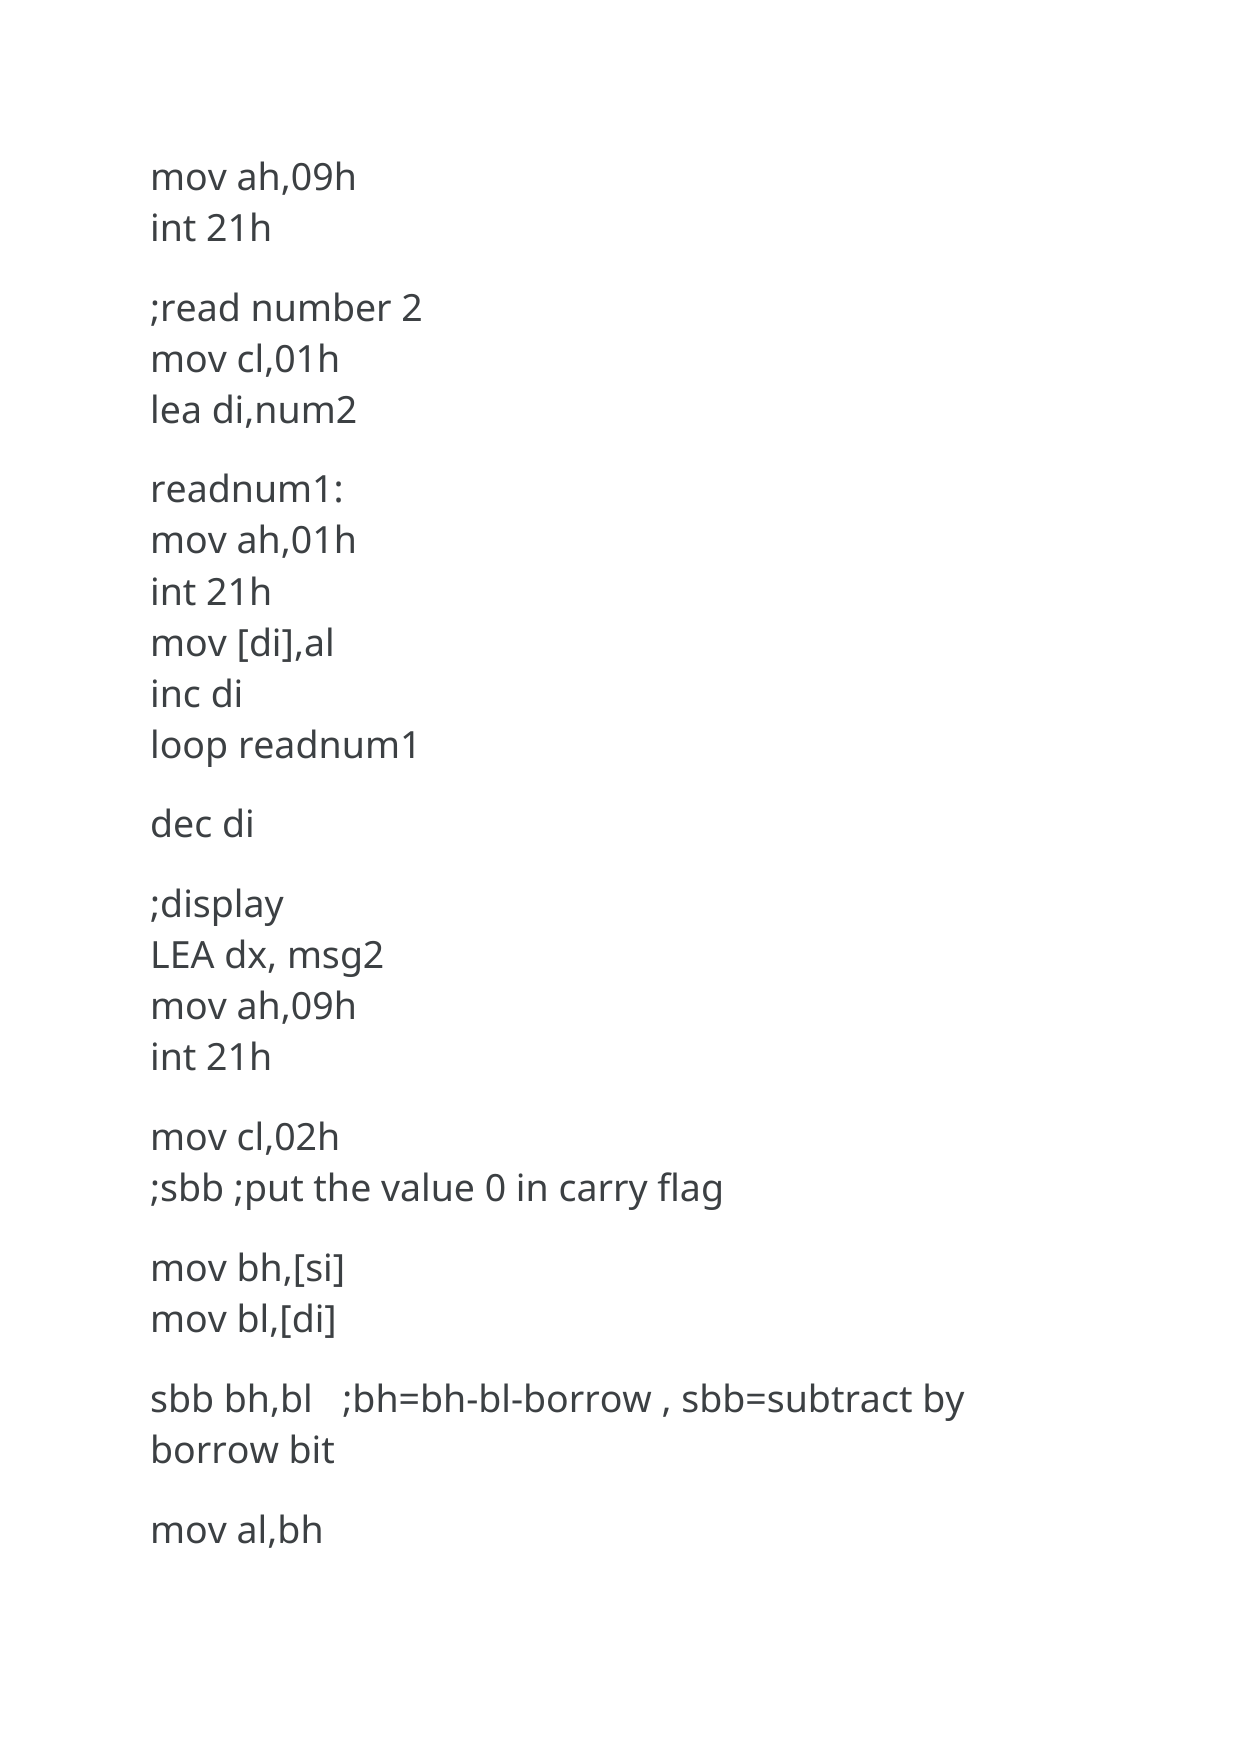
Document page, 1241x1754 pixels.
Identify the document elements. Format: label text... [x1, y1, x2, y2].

text int 21h [150, 565, 1090, 616]
text inc di [150, 667, 1090, 718]
text mov cl,01h [150, 332, 1090, 383]
text loop readnum1 [150, 718, 1090, 769]
text lea di,num2 [150, 383, 1090, 434]
text ;read number 2 [150, 281, 1090, 332]
text mov ah,09h [150, 150, 1090, 201]
text mov bh,[si] [150, 1241, 1090, 1292]
text int 21h [150, 201, 1090, 252]
text mov ah,01h [150, 514, 1090, 565]
text readnum1: [150, 463, 1090, 514]
text mov [di],al [150, 616, 1090, 667]
text dec di [150, 798, 1090, 849]
text LEA dx, msg2 [150, 928, 1090, 979]
text mov al,bh [150, 1503, 1090, 1554]
text mov cl,02h [150, 1110, 1090, 1161]
text mov ah,09h [150, 979, 1090, 1031]
text int 21h [150, 1031, 1090, 1082]
text ;sbb ;put the value 0 in carry flag [150, 1161, 1090, 1212]
text sbb bh,bl ;bh=bh-bl-borrow , sbb=subtract by borrow bit [150, 1372, 1090, 1474]
text mov bl,[di] [150, 1292, 1090, 1343]
text ;display [150, 877, 1090, 928]
